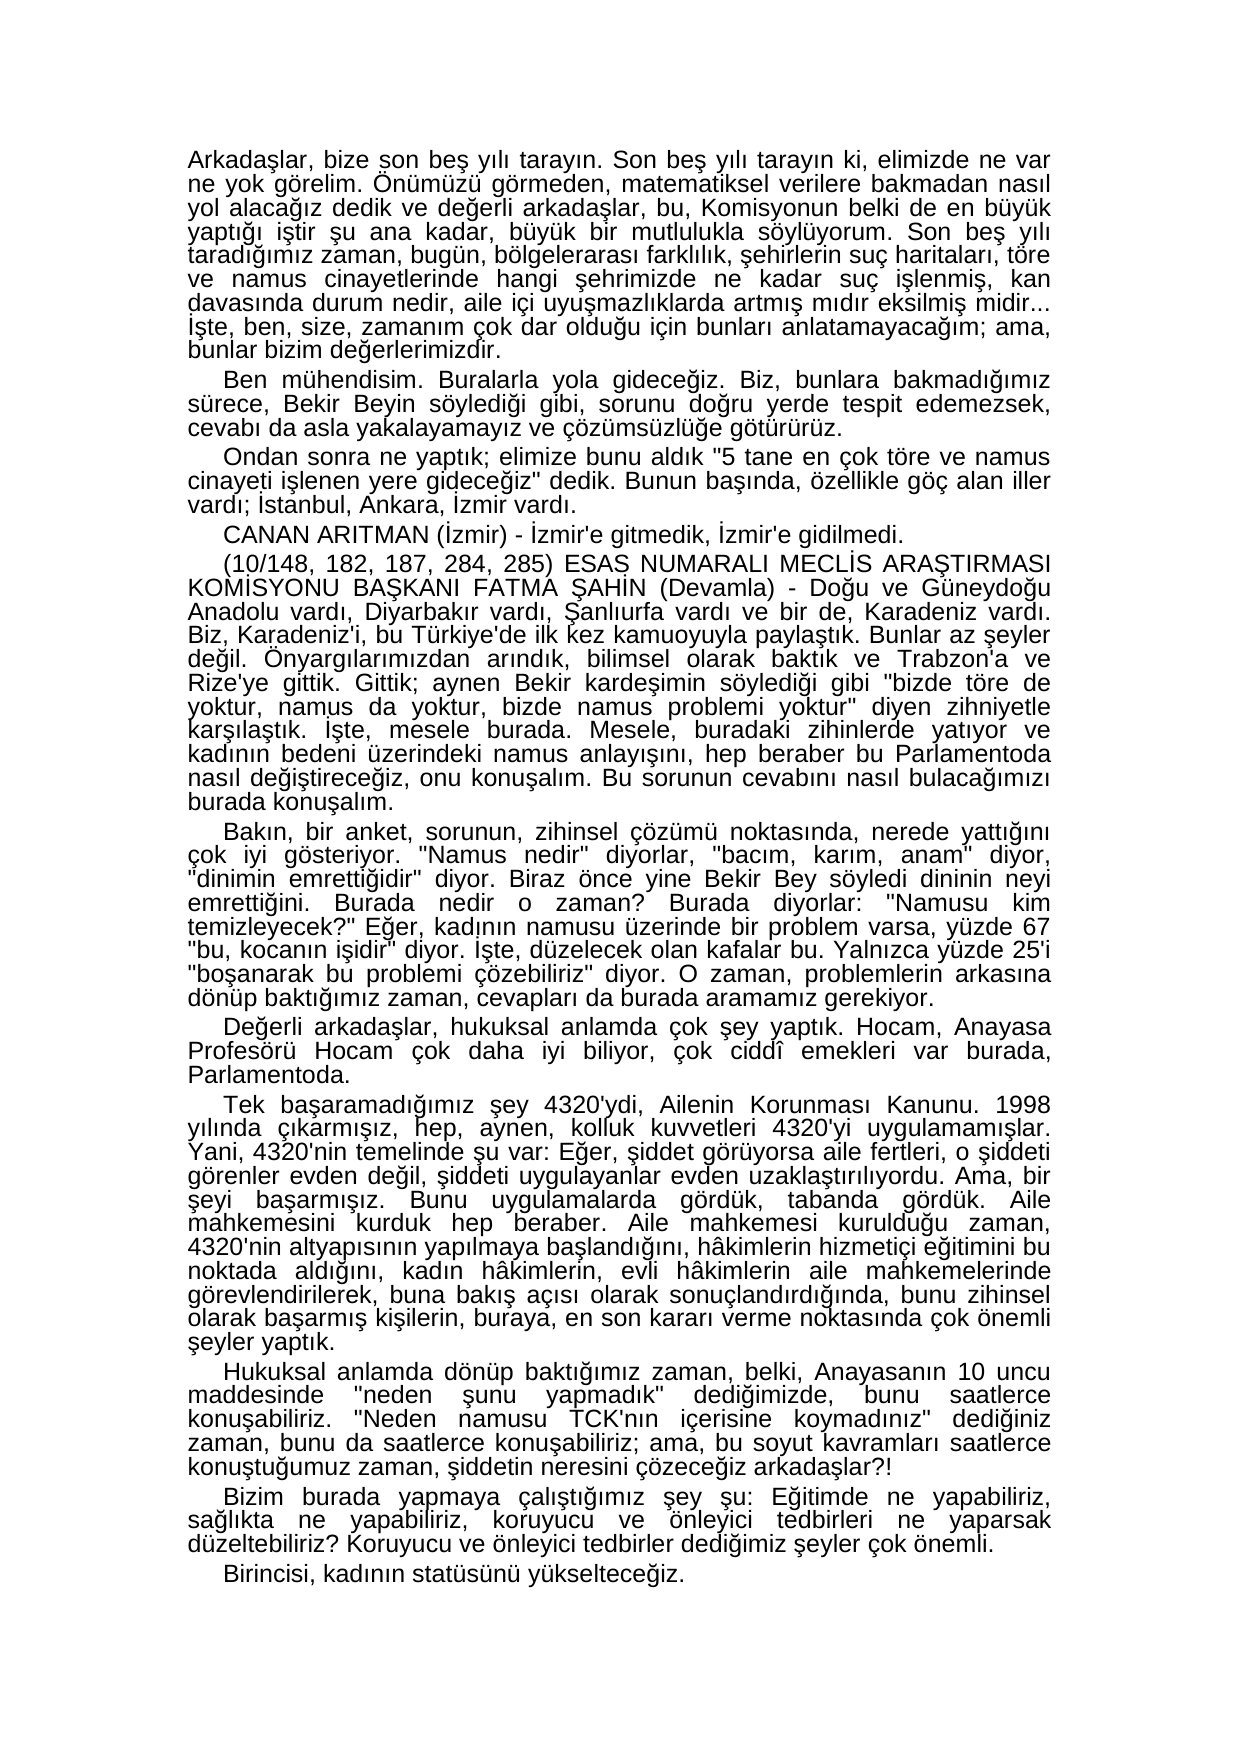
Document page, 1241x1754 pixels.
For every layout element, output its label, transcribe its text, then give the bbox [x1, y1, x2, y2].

text Ben mühendisim. Buralarla yola gideceğiz. Biz, bunlara bakmadığımız sürece, Bekir Beyin söylediği gibi, sorunu doğru yerde tespit edemezsek, cevabı da asla yakalayamayız ve çözümsüzlüğe götürürüz. [187, 370, 1053, 441]
text Birincisi, kadının statüsünü yükselteceğiz. [187, 1563, 1053, 1587]
text Ondan sonra ne yaptık; elimize bunu aldık "5 tane en çok töre ve namus cinayeti işlenen yere gideceğiz" dedik. Bunun başında, özellikle göç alan iller vardı; İstanbul, Ankara, İzmir vardı. [187, 447, 1053, 518]
text Bizim burada yapmaya çalıştığımız şey şu: Eğitimde ne yapabiliriz, sağlıkta ne yapabiliriz, koruyucu ve önleyici tedbirleri ne yaparsak düzeltebiliriz? Koruyucu ve önleyici tedbirler dediğimiz şeyler çok önemli. [187, 1486, 1053, 1557]
text Hukuksal anlamda dönüp baktığımız zaman, belki, Anayasanın 10 uncu maddesinde "neden şunu yapmadık" dediğimizde, bunu saatlerce konuşabiliriz. "Neden namusu TCK'nın içerisine koymadınız" dediğiniz zaman, bunu da saatlerce konuşabiliriz; ama, bu soyut kavramları saatlerce konuştuğumuz zaman, şiddetin neresini çözeceğiz arkadaşlar?! [187, 1361, 1053, 1480]
text Bakın, bir anket, sorunun, zihinsel çözümü noktasında, nerede yattığını çok iyi gösteriyor. "Namus nedir" diyorlar, "bacım, karım, anam" diyor, "dinimin emrettiğidir" diyor. Biraz önce yine Bekir Bey söyledi dininin neyi emrettiğini. Burada nedir o zaman? Burada diyorlar: "Namusu kim temizleyecek?" Eğer, kadının namusu üzerinde bir problem varsa, yüzde 67 "bu, kocanın işidir" diyor. İşte, düzelecek olan kafalar bu. Yalnızca yüzde 25'i "boşanarak bu problemi çözebiliriz" diyor. O zaman, problemlerin arkasına dönüp baktığımız zaman, cevapları da burada aramamız gerekiyor. [187, 821, 1053, 1011]
text (10/148, 182, 187, 284, 285) ESAS NUMARALI MECLİS ARAŞTIRMASI KOMİSYONU BAŞKANI FATMA ŞAHİN (Devamla) - Doğu ve Güneydoğu Anadolu vardı, Diyarbakır vardı, Şanlıurfa vardı ve bir de, Karadeniz vardı. Biz, Karadeniz'i, bu Türkiye'de ilk kez kamuoyuyla paylaştık. Bunlar az şeyler değil. Önyargılarımızdan arındık, bilimsel olarak baktık ve Trabzon'a ve Rize'ye gittik. Gittik; aynen Bekir kardeşimin söylediği gibi "bizde töre de yoktur, namus da yoktur, bizde namus problemi yoktur" diyen zihniyetle karşılaştık. İşte, mesele burada. Mesele, buradaki zihinlerde yatıyor ve kadının bedeni üzerindeki namus anlayışını, hep beraber bu Parlamentoda nasıl değiştireceğiz, onu konuşalım. Bu sorunun cevabını nasıl bulacağımızı burada konuşalım. [187, 554, 1053, 815]
text Tek başaramadığımız şey 4320'ydi, Ailenin Korunması Kanunu. 1998 yılında çıkarmışız, hep, aynen, kolluk kuvvetleri 4320'yi uygulamamışlar. Yani, 4320'nin temelinde şu var: Eğer, şiddet görüyorsa aile fertleri, o şiddeti görenler evden değil, şiddeti uygulayanlar evden uzaklaştırılıyordu. Ama, bir şeyi başarmışız. Bunu uygulamalarda gördük, tabanda gördük. Aile mahkemesini kurduk hep beraber. Aile mahkemesi kurulduğu zaman, 4320'nin altyapısının yapılmaya başlandığını, hâkimlerin hizmetiçi eğitimini bu noktada aldığını, kadın hâkimlerin, evli hâkimlerin aile mahkemelerinde görevlendirilerek, buna bakış açısı olarak sonuçlandırdığında, bunu zihinsel olarak başarmış kişilerin, buraya, en son kararı verme noktasında çok önemli şeyler yaptık. [187, 1094, 1053, 1355]
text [187, 150, 1053, 364]
text Değerli arkadaşlar, hukuksal anlamda çok şey yaptık. Hocam, Anayasa Profesörü Hocam çok daha iyi biliyor, çok ciddî emekleri var burada, Parlamentoda. [187, 1017, 1053, 1088]
text CANAN ARITMAN (İzmir) - İzmir'e gitmedik, İzmir'e gidilmedi. [187, 524, 1053, 548]
